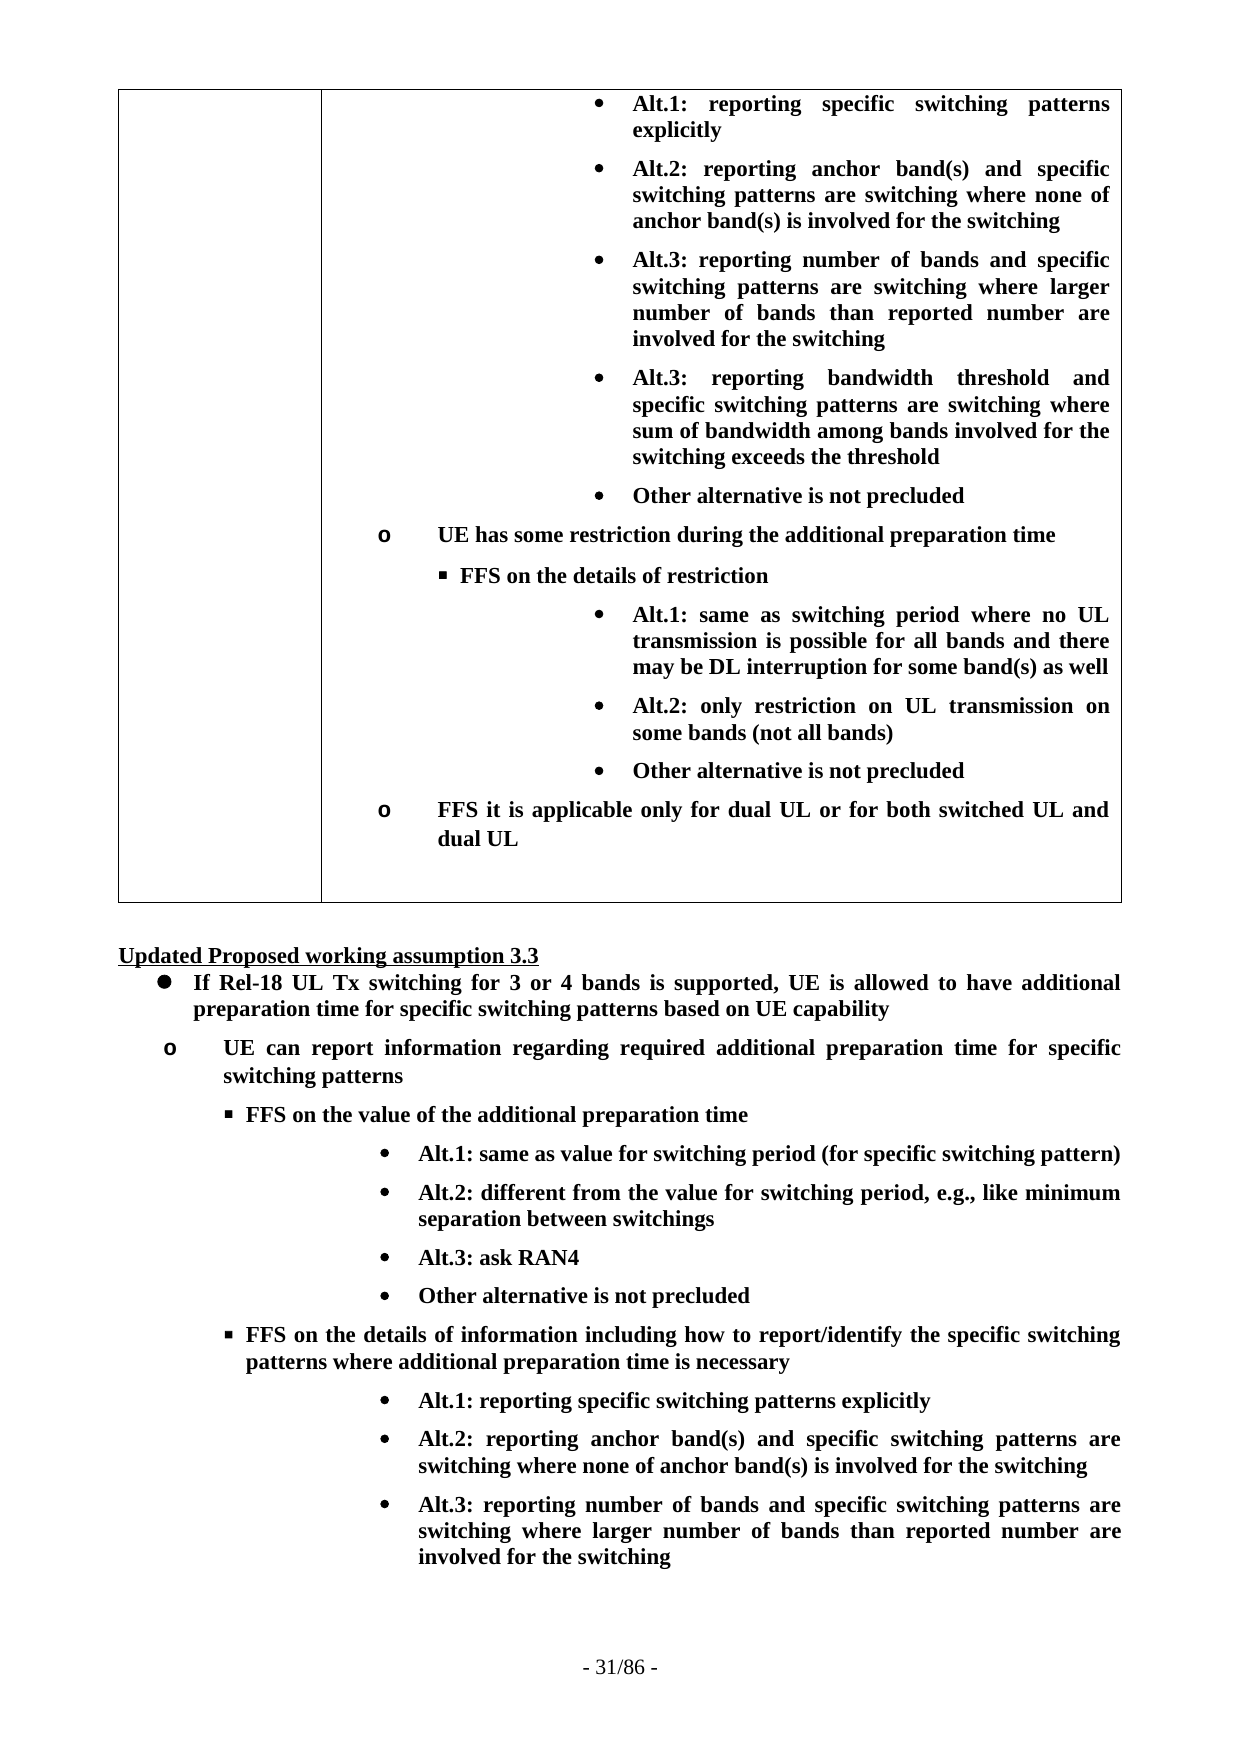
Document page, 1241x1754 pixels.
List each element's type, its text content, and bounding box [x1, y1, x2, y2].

text Updated Proposed working assumption 3.3 [118, 942, 1122, 968]
list If Rel-18 UL Tx switching for 3 or 4 bands is supported, UE is allowed to have additional preparation time for specific switching patterns based on UE capability [156, 968, 1122, 1021]
list FFS on the value of the additional preparation time [223, 1101, 1122, 1127]
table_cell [322, 90, 1121, 902]
list Alt.2: reporting anchor band(s) and specific switching patterns are switching where none of anchor band(s) is involved for the switching [381, 1426, 1122, 1478]
list Other alternative is not precluded [381, 1283, 1122, 1309]
list UE can report information regarding required additional preparation time for specific switching patterns [163, 1034, 1122, 1088]
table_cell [119, 90, 321, 902]
list Alt.1: same as value for switching period (for specific switching pattern) [381, 1140, 1122, 1166]
list Alt.2: different from the value for switching period, e.g., like minimum separation between switchings [381, 1178, 1122, 1231]
list Alt.3: reporting number of bands and specific switching patterns are switching where larger number of bands than reported number are involved for the switching [381, 1491, 1122, 1570]
list Alt.1: reporting specific switching patterns explicitly [381, 1387, 1122, 1413]
list Alt.3: ask RAN4 [381, 1244, 1122, 1270]
list FFS on the details of information including how to report/identify the specific switching patterns where additional preparation time is necessary [223, 1321, 1122, 1374]
